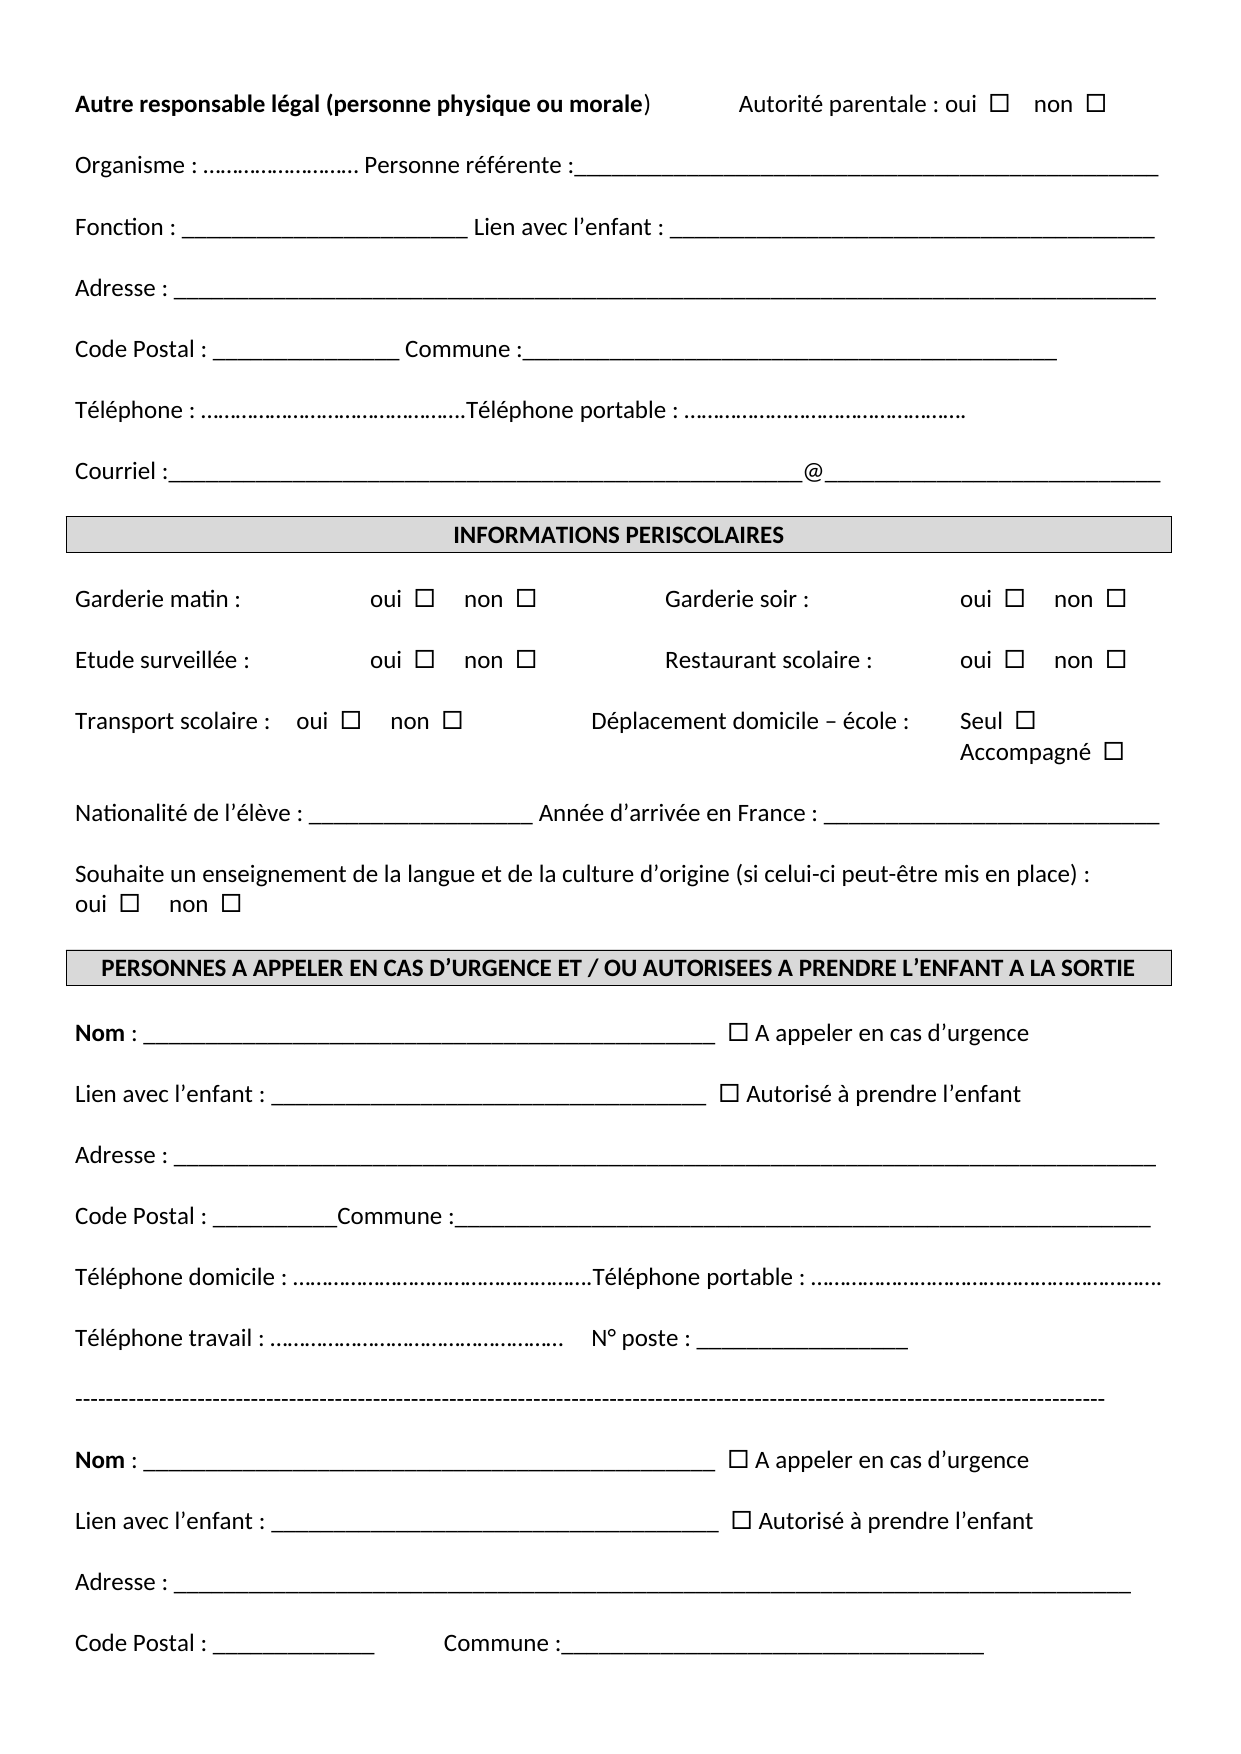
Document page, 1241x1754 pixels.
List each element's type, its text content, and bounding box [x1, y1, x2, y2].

text Garderie matin : oui non Garderie soir : oui non [75, 583, 1162, 614]
text Téléphone domicile : …………………………………………….Téléphone portable : ……………………………………………………. [75, 1261, 1162, 1291]
text Lien avec l’enfant : ___________________________________ Autorisé à prendre l’enfant [75, 1078, 1162, 1108]
text Téléphone travail : …………………………………………… N° poste : _________________ [75, 1322, 1162, 1352]
text Téléphone : ……………………………………….Téléphone portable : …………………………………………. [75, 394, 1162, 424]
text Adresse : _____________________________________________________________________________ [75, 1566, 1162, 1597]
text Code Postal : _____________ Commune :__________________________________ [75, 1627, 1162, 1658]
text --------------------------------------------------------------------------------------------------------------------------------------- [75, 1383, 1162, 1413]
text Autre responsable légal (personne physique ou morale) Autorité parentale : oui non [75, 89, 1162, 119]
text Lien avec l’enfant : ____________________________________ Autorisé à prendre l’enfant [75, 1505, 1162, 1536]
text Code Postal : _______________ Commune :___________________________________________ [75, 333, 1162, 363]
text Nom : ______________________________________________ A appeler en cas d’urgence [75, 1444, 1162, 1474]
text Nationalité de l’élève : __________________ Année d’arrivée en France : ___________________________ [75, 797, 1162, 827]
text Accompagné [75, 736, 1162, 766]
text Adresse : _______________________________________________________________________________ [75, 1139, 1162, 1169]
text Fonction : _______________________ Lien avec l’enfant : _______________________________________ [75, 211, 1162, 241]
text INFORMATIONS PERISCOLAIRES [67, 517, 1171, 552]
text oui non [75, 888, 1162, 919]
text Nom : ______________________________________________ A appeler en cas d’urgence [75, 1017, 1162, 1047]
text Adresse : _______________________________________________________________________________ [75, 272, 1162, 302]
text Organisme : ……………………… Personne référente :_______________________________________________ [75, 150, 1162, 180]
text Souhaite un enseignement de la langue et de la culture d’origine (si celui-ci peut-être mis en place) : [75, 858, 1162, 888]
text PERSONNES A APPELER EN CAS D’URGENCE ET / OU AUTORISEES A PRENDRE L’ENFANT A LA SORTIE [67, 951, 1171, 985]
text Courriel :___________________________________________________@___________________________ [75, 455, 1162, 485]
text Code Postal : __________Commune :________________________________________________________ [75, 1200, 1162, 1230]
text Transport scolaire : oui non Déplacement domicile – école : Seul [75, 705, 1162, 736]
text Etude surveillée : oui non Restaurant scolaire : oui non [75, 644, 1162, 675]
